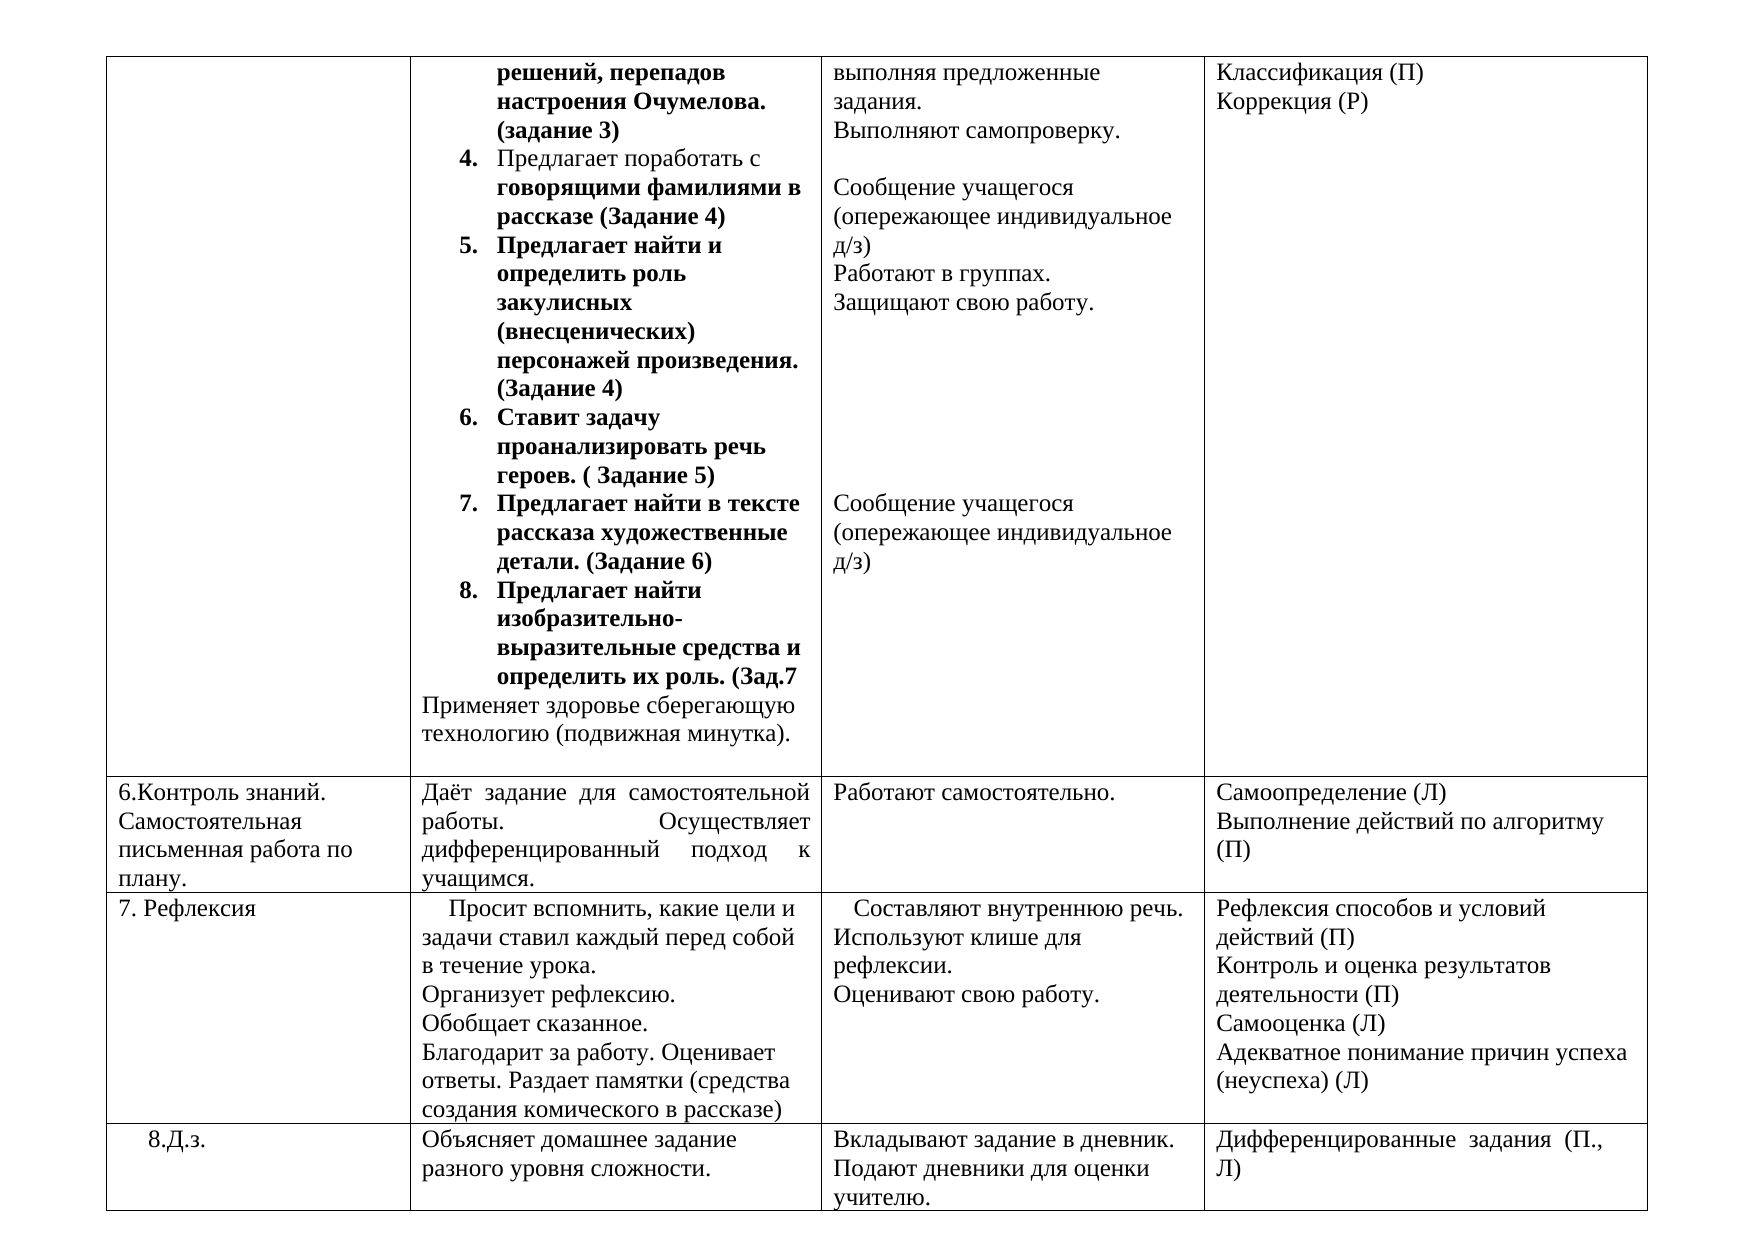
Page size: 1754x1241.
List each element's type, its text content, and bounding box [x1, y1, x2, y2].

table_cell 8.Д.з. [107, 1124, 410, 1210]
table_cell 6.Контроль знаний. Самостоятельная письменная работа по плану. [107, 777, 410, 892]
table_cell Объясняет домашнее задание разного уровня сложности. [411, 1124, 821, 1210]
table_cell Дифференцированные задания (П., Л) [1205, 1124, 1647, 1210]
table_cell Вкладывают задание в дневник. Подают дневники для оценки учителю. [822, 1124, 1204, 1210]
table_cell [822, 57, 1204, 776]
table_cell Просит вспомнить, какие цели и задачи ставил каждый перед собой в течение урока. Организует рефлексию. Обобщает сказанное. Благодарит за работу. Оценивает ответы. Раздает памятки (средства создания комического в рассказе) [411, 893, 821, 1123]
table_cell Самоопределение (Л) Выполнение действий по алгоритму (П) [1205, 777, 1647, 892]
table_cell Рефлексия способов и условий действий (П) Контроль и оценка результатов деятельности (П) Самооценка (Л) Адекватное понимание причин успеха (неуспеха) (Л) [1205, 893, 1647, 1123]
table_cell Работают самостоятельно. [822, 777, 1204, 892]
table_cell Составляют внутреннюю речь. Используют клише для рефлексии. Оценивают свою работу. [822, 893, 1204, 1123]
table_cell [107, 57, 410, 776]
table_cell 7. Рефлексия [107, 893, 410, 1123]
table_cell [1205, 57, 1647, 776]
table_cell Даёт задание для самостоятельной работы. Осуществляет дифференцированный подход к учащимся. [411, 777, 821, 892]
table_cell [411, 57, 821, 776]
